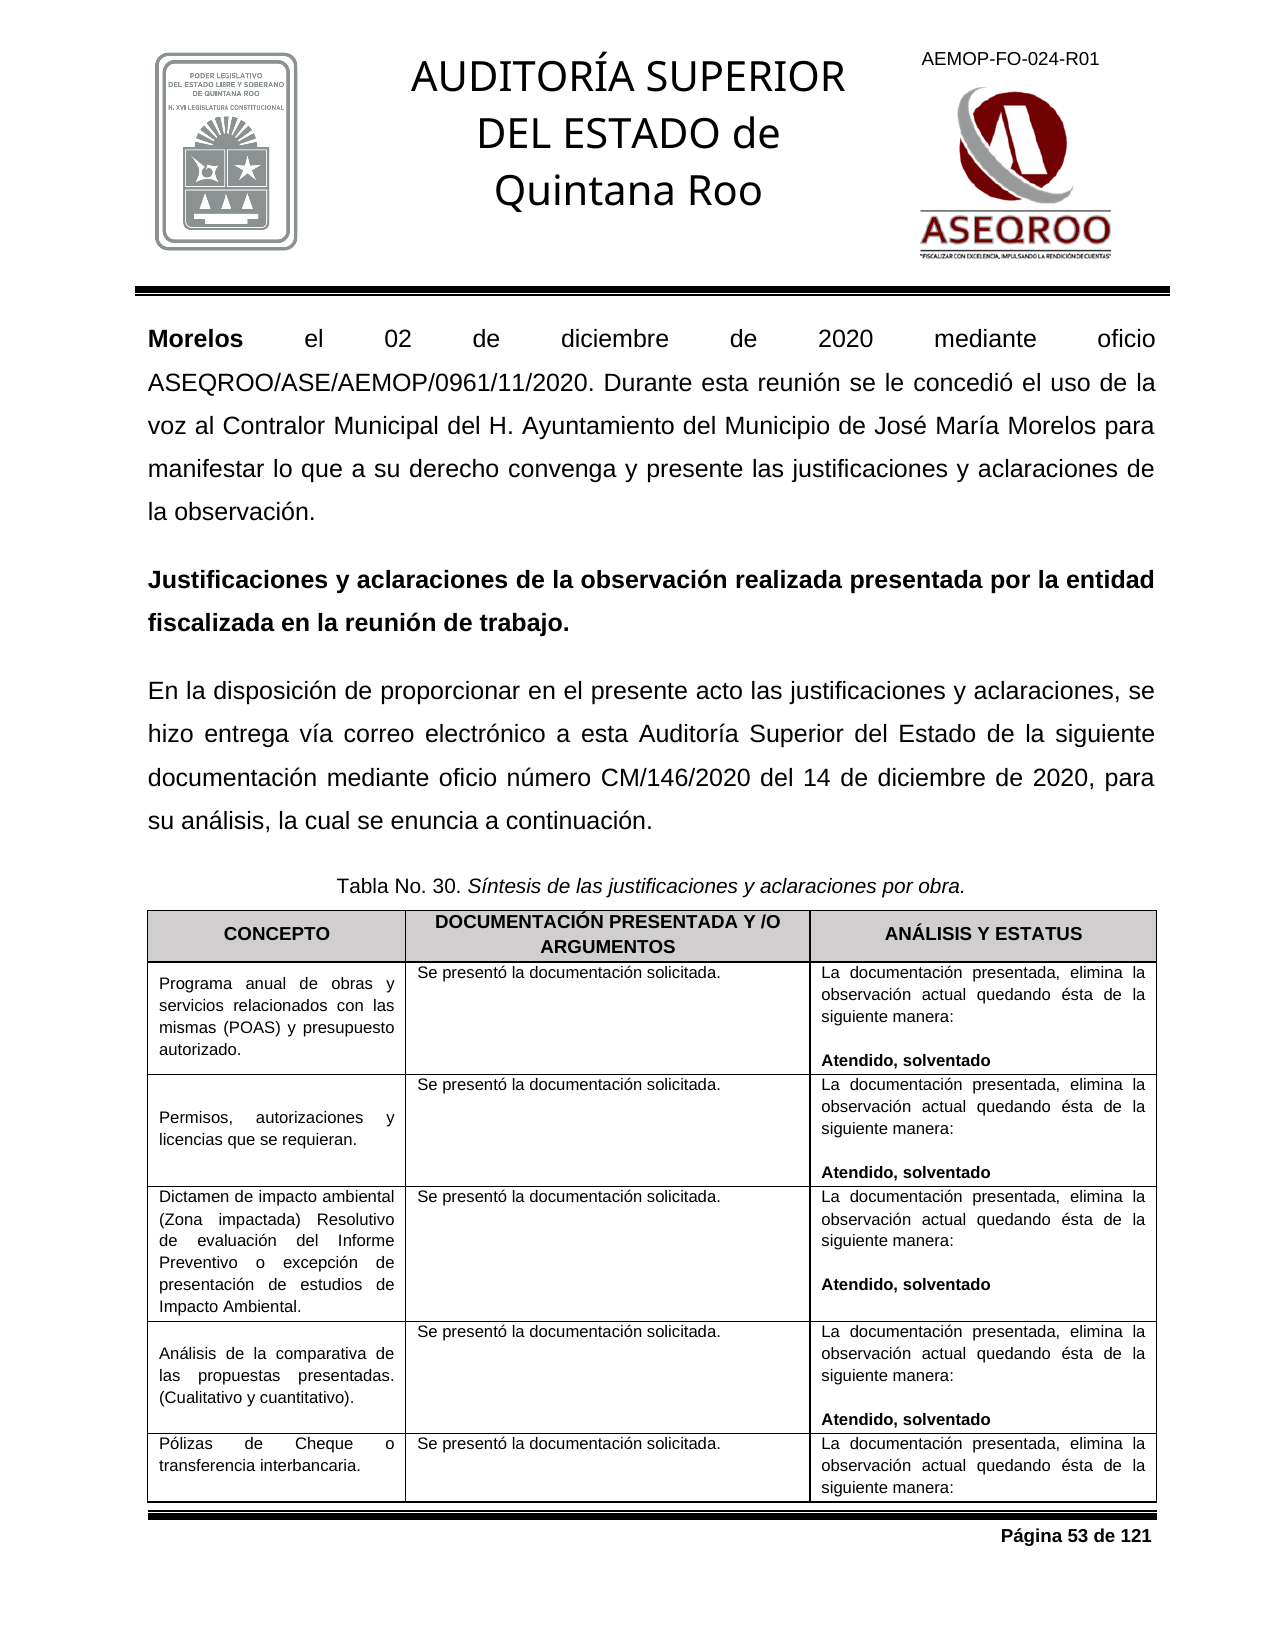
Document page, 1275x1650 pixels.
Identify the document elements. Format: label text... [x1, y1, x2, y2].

table_cell La documentación presentada, elimina la observación actual quedando ésta de la siguiente manera: Atendido, solventado [811, 1434, 1156, 1501]
table_cell Se presentó la documentación solicitada. [406, 1075, 809, 1186]
picture [920, 87, 1111, 259]
table_header ANÁLISIS Y ESTATUS [811, 911, 1156, 961]
table_cell Programa anual de obras y servicios relacionados con las mismas (POAS) y presupuesto autorizado. [148, 963, 405, 1074]
table_cell Se presentó la documentación solicitada. [406, 1187, 809, 1321]
table_cell La documentación presentada, elimina la observación actual quedando ésta de la siguiente manera: Atendido, solventado [811, 963, 1156, 1074]
table_cell Se presentó la documentación solicitada. [406, 1322, 809, 1433]
table_cell Dictamen de impacto ambiental (Zona impactada) Resolutivo de evaluación del Informe Preventivo o excepción de presentación de estudios de Impacto Ambiental. [148, 1187, 405, 1321]
text En la disposición de proporcionar en el presente acto las justificaciones y aclaraciones, se hizo entrega vía correo electrónico a esta Auditoría Superior del Estado de la siguiente documentación mediante oficio número CM/146/2020 del 14 de diciembre de 2020, para su análisis, la cual se enuncia a continuación. [148, 676, 1157, 834]
table_header CONCEPTO [148, 911, 405, 961]
table_cell Pólizas de Cheque o transferencia interbancaria. [148, 1434, 405, 1501]
text Justificaciones y aclaraciones de la observación realizada presentada por la entidad fiscalizada en la reunión de trabajo. [148, 565, 1157, 637]
table_cell Permisos, autorizaciones y licencias que se requieran. [148, 1075, 405, 1186]
table_cell La documentación presentada, elimina la observación actual quedando ésta de la siguiente manera: Atendido, solventado [811, 1075, 1156, 1186]
table_cell Se presentó la documentación solicitada. [406, 963, 809, 1074]
table_cell Análisis de la comparativa de las propuestas presentadas. (Cualitativo y cuantitativo). [148, 1322, 405, 1433]
table_cell La documentación presentada, elimina la observación actual quedando ésta de la siguiente manera: Atendido, solventado [811, 1322, 1156, 1433]
text Tabla No. 30. Síntesis de las justificaciones y aclaraciones por obra. [148, 874, 1157, 898]
picture [153, 49, 299, 252]
table_header DOCUMENTACIÓN PRESENTADA Y /O ARGUMENTOS [406, 911, 809, 961]
table_cell La documentación presentada, elimina la observación actual quedando ésta de la siguiente manera: Atendido, solventado [811, 1187, 1156, 1321]
table_cell Se presentó la documentación solicitada. [406, 1434, 809, 1501]
